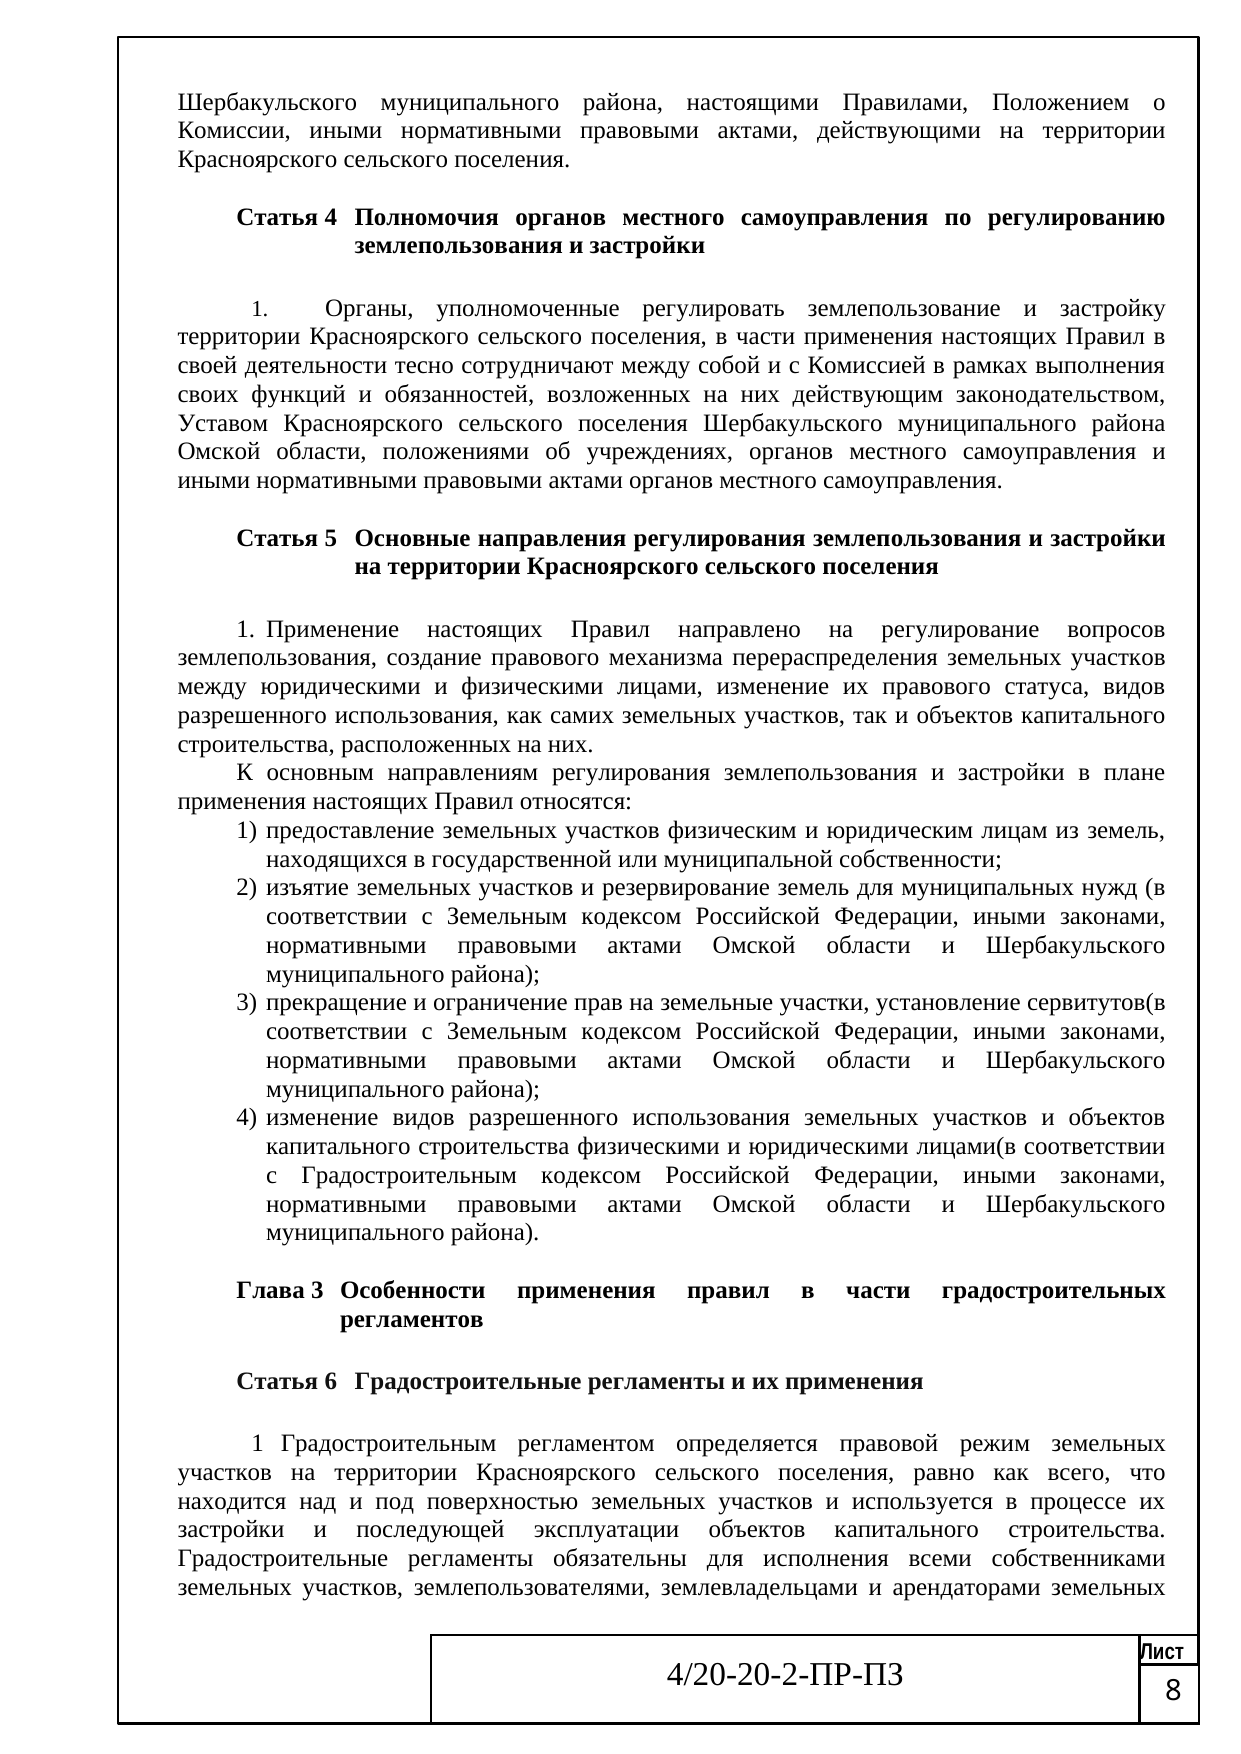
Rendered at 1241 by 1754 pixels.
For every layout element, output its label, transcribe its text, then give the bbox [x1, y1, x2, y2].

text К основным направлениям регулирования землепользования и застройки в плане применения настоящих Правил относятся: [177, 757, 1166, 815]
list Органы, уполномоченные регулировать землепользование и застройку территории Красноярского сельского поселения, в части применения настоящих Правил в своей деятельности тесно сотрудничают между собой и с Комиссией в рамках выполнения своих функций и обязанностей, возложенных на них действующим законодательством, Уставом Красноярского сельского поселения Шербакульского муниципального района Омской области, положениями об учреждениях, органов местного самоуправления и иными нормативными правовыми актами органов местного самоуправления. [177, 293, 1166, 494]
subtitle Статья 4 Полномочия органов местного самоуправления по регулированию землепользования и застройки [236, 202, 1166, 259]
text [177, 87, 1166, 173]
subtitle Статья 6 Градостроительные регламенты и их применения [236, 1366, 1166, 1395]
subtitle Глава 3 Особенности применения правил в части градостроительных регламентов [236, 1275, 1166, 1332]
text 4) изменение видов разрешенного использования земельных участков и объектов капитального строительства физическими и юридическими лицами(в соответствии с Градостроительным кодексом Российской Федерации, иными законами, нормативными правовыми актами Омской области и Шербакульского муниципального района). [236, 1102, 1166, 1246]
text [177, 1428, 1166, 1601]
text 3) прекращение и ограничение прав на земельные участки, установление сервитутов(в соответствии с Земельным кодексом Российской Федерации, иными законами, нормативными правовыми актами Омской области и Шербакульского муниципального района); [236, 987, 1166, 1102]
text 1) предоставление земельных участков физическим и юридическим лицам из земель, находящихся в государственной или муниципальной собственности; [236, 815, 1166, 872]
subtitle Статья 5 Основные направления регулирования землепользования и застройки на территории Красноярского сельского поселения [236, 523, 1166, 580]
text 1. Применение настоящих Правил направлено на регулирование вопросов землепользования, создание правового механизма перераспределения земельных участков между юридическими и физическими лицами, изменение их правового статуса, видов разрешенного использования, как самих земельных участков, так и объектов капитального строительства, расположенных на них. [177, 614, 1166, 757]
text 2) изъятие земельных участков и резервирование земель для муниципальных нужд (в соответствии с Земельным кодексом Российской Федерации, иными законами, нормативными правовыми актами Омской области и Шербакульского муниципального района); [236, 872, 1166, 987]
